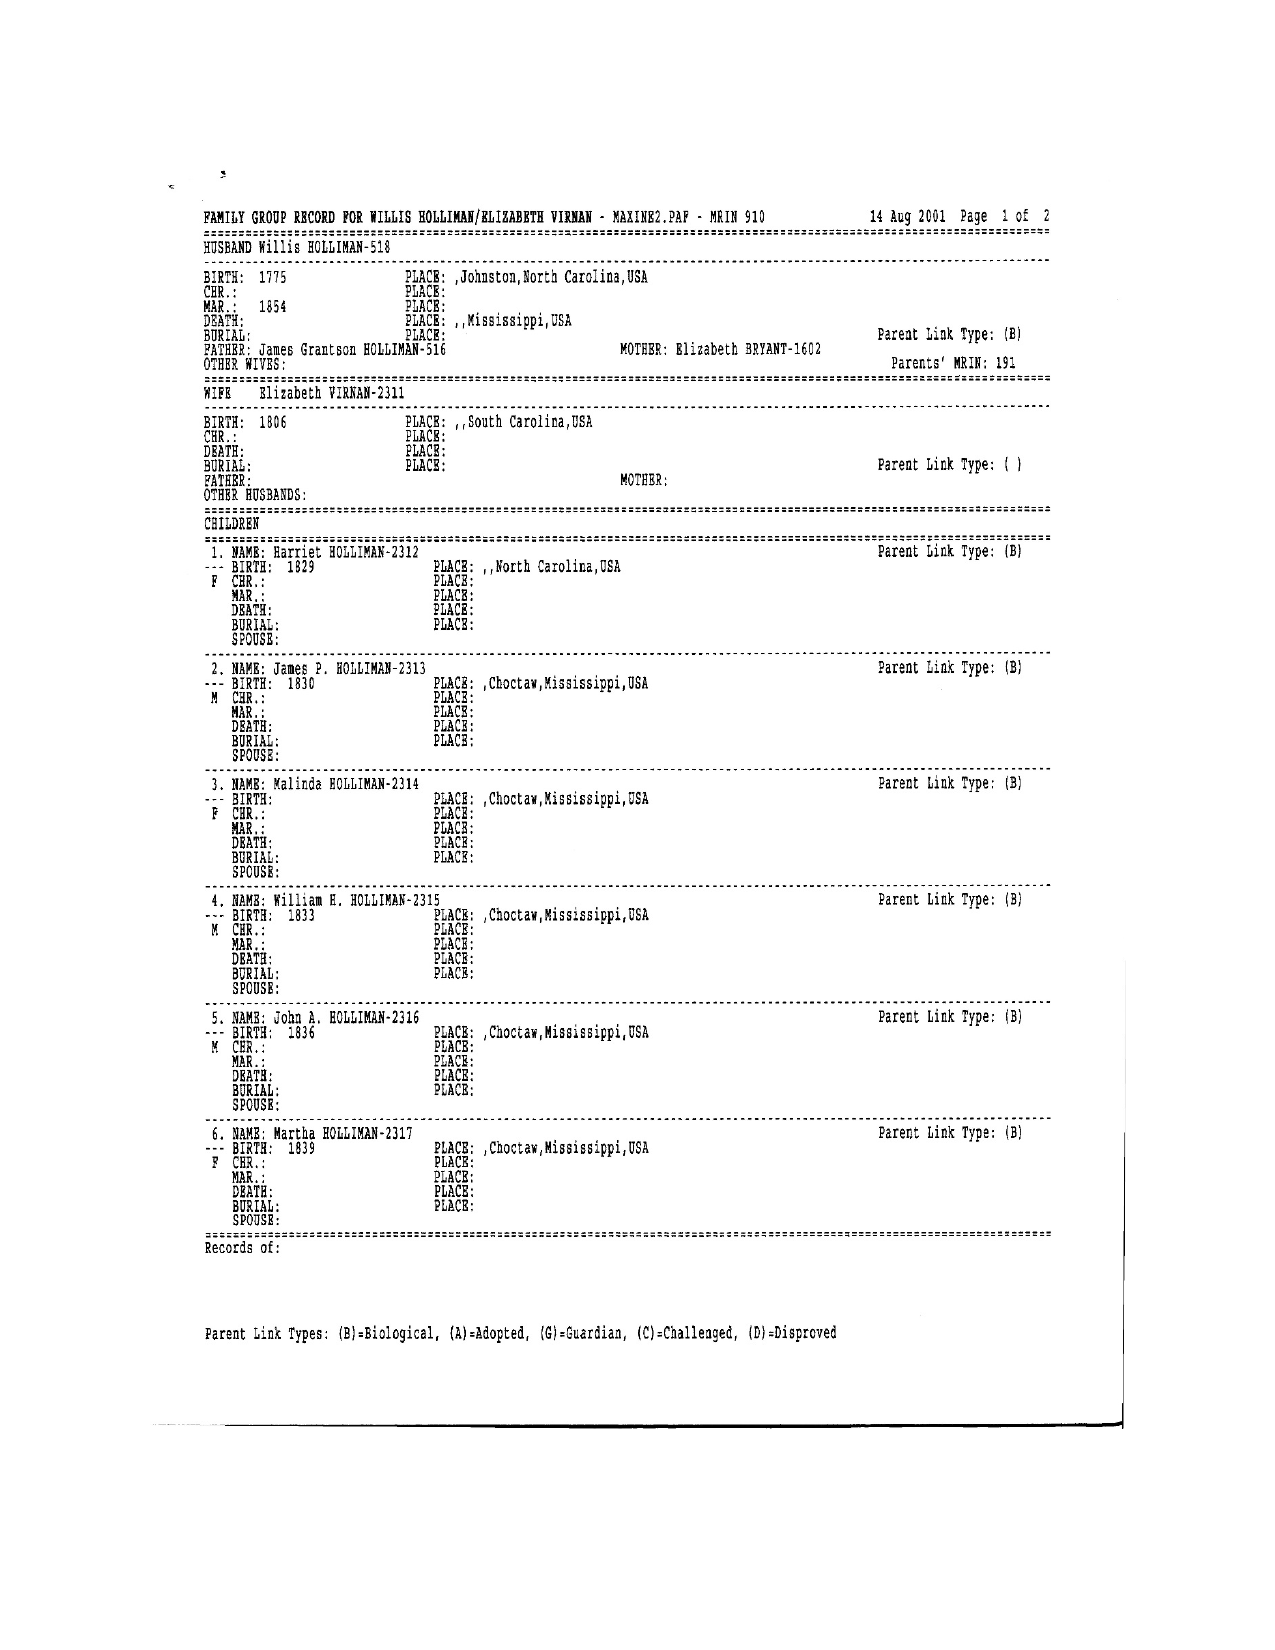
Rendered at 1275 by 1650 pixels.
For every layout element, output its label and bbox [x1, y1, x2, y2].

picture [150, 150, 1125, 1429]
